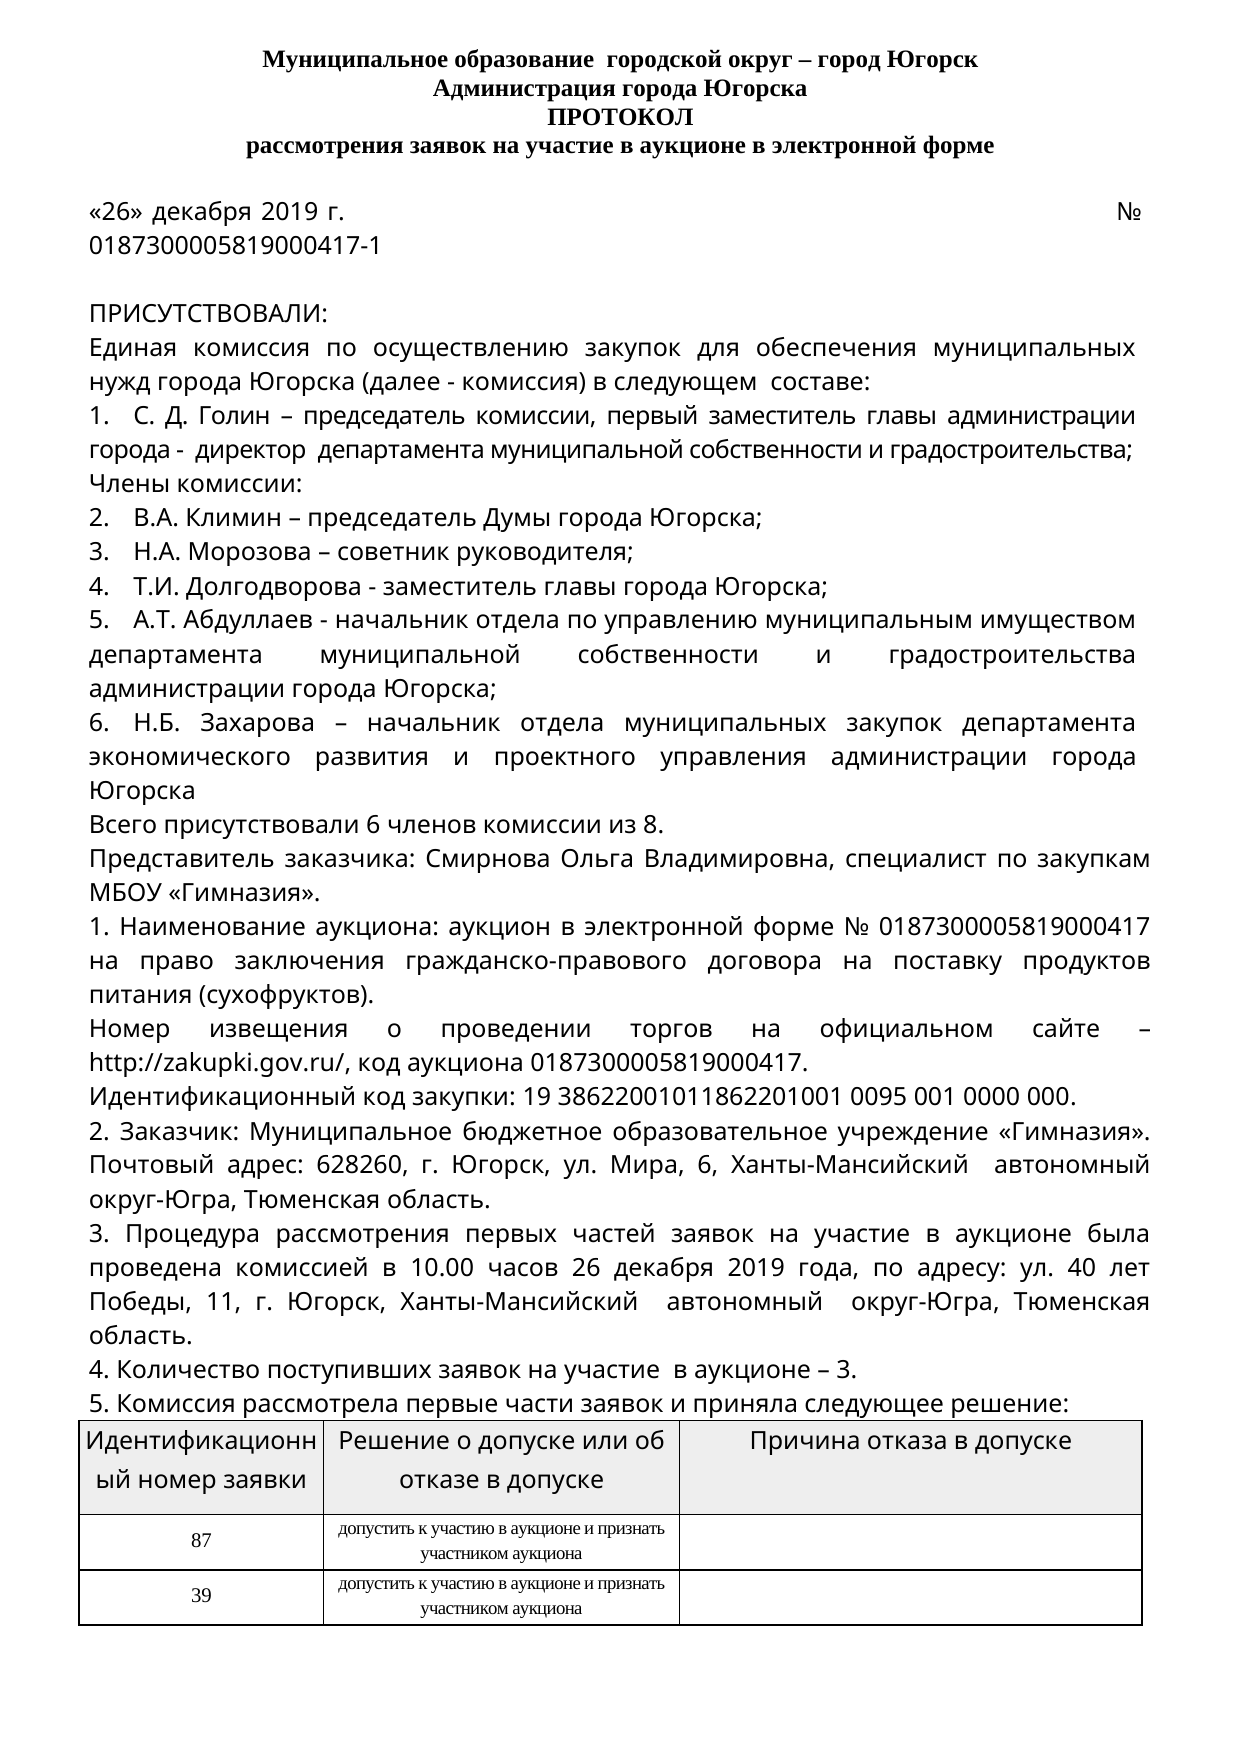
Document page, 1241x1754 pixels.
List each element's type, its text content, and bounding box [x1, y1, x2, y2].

text рассмотрения заявок на участие в аукционе в электронной форме [89, 131, 1152, 159]
table_header Причина отказа в допуске [680, 1421, 1141, 1514]
text Единая комиссия по осуществлению закупок для обеспечения муниципальных нужд города Югорска (далее - комиссия) в следующем составе: [89, 330, 1137, 398]
list Т.И. Долгодворова - заместитель главы города Югорска; [89, 568, 1137, 602]
table_header Решение о допуске или об отказе в допуске [324, 1421, 679, 1514]
list Всего присутствовали 6 членов комиссии из 8. [89, 807, 1137, 841]
table_header Идентификационный номер заявки [80, 1421, 323, 1514]
list Н.Б. Захарова – начальник отдела муниципальных закупок департамента экономического развития и проектного управления администрации города Югорска [89, 704, 1137, 807]
text Идентификационный код закупки: 19 38622001011862201001 0095 001 0000 000. [89, 1079, 1152, 1113]
text Муниципальное образование городской округ – город Югорск [89, 44, 1152, 73]
text Администрация города Югорска [89, 73, 1152, 102]
text 1. Наименование аукциона: аукцион в электронной форме № 0187300005819000417 на право заключения гражданско-правового договора на поставку продуктов питания (сухофруктов). [89, 909, 1152, 1011]
text Представитель заказчика: Смирнова Ольга Владимировна, специалист по закупкам МБОУ «Гимназия». [89, 841, 1152, 909]
table_cell [680, 1515, 1141, 1569]
text ПРОТОКОЛ [89, 102, 1152, 131]
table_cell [324, 1515, 679, 1569]
text 5. Комиссия рассмотрела первые части заявок и приняла следующее решение: [89, 1386, 1152, 1420]
list А.Т. Абдуллаев - начальник отдела по управлению муниципальным имуществом департамента муниципальной собственности и градостроительства администрации города Югорска; [89, 602, 1137, 704]
table_cell 39 [80, 1571, 323, 1624]
list Н.А. Морозова – советник руководителя; [89, 534, 1137, 568]
text 2. Заказчик: Муниципальное бюджетное образовательное учреждение «Гимназия». Почтовый адрес: 628260, г. Югорск, ул. Мира, 6, Ханты-Мансийский автономный округ-Югра, Тюменская область. [89, 1113, 1152, 1215]
text 4. Количество поступивших заявок на участие в аукционе – 3. [89, 1352, 1152, 1386]
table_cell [324, 1571, 679, 1624]
text ПРИСУТСТВОВАЛИ: [89, 296, 1152, 330]
table_cell 87 [80, 1515, 323, 1569]
list Члены комиссии: [89, 466, 1152, 500]
list В.А. Климин – председатель Думы города Югорска; [89, 500, 1137, 534]
list С. Д. Голин – председатель комиссии, первый заместитель главы администрации города - директор департамента муниципальной собственности и градостроительства; [89, 398, 1137, 466]
text Номер извещения о проведении торгов на официальном сайте – http://zakupki.gov.ru/, код аукциона 0187300005819000417. [89, 1011, 1152, 1079]
table_cell [680, 1571, 1141, 1624]
text 3. Процедура рассмотрения первых частей заявок на участие в аукционе была проведена комиссией в 10.00 часов 26 декабря 2019 года, по адресу: ул. 40 лет Победы, 11, г. Югорск, Ханты-Мансийский автономный округ-Югра, Тюменская область. [89, 1215, 1152, 1352]
text «26» декабря 2019 г. № 0187300005819000417-1 [89, 193, 1152, 262]
